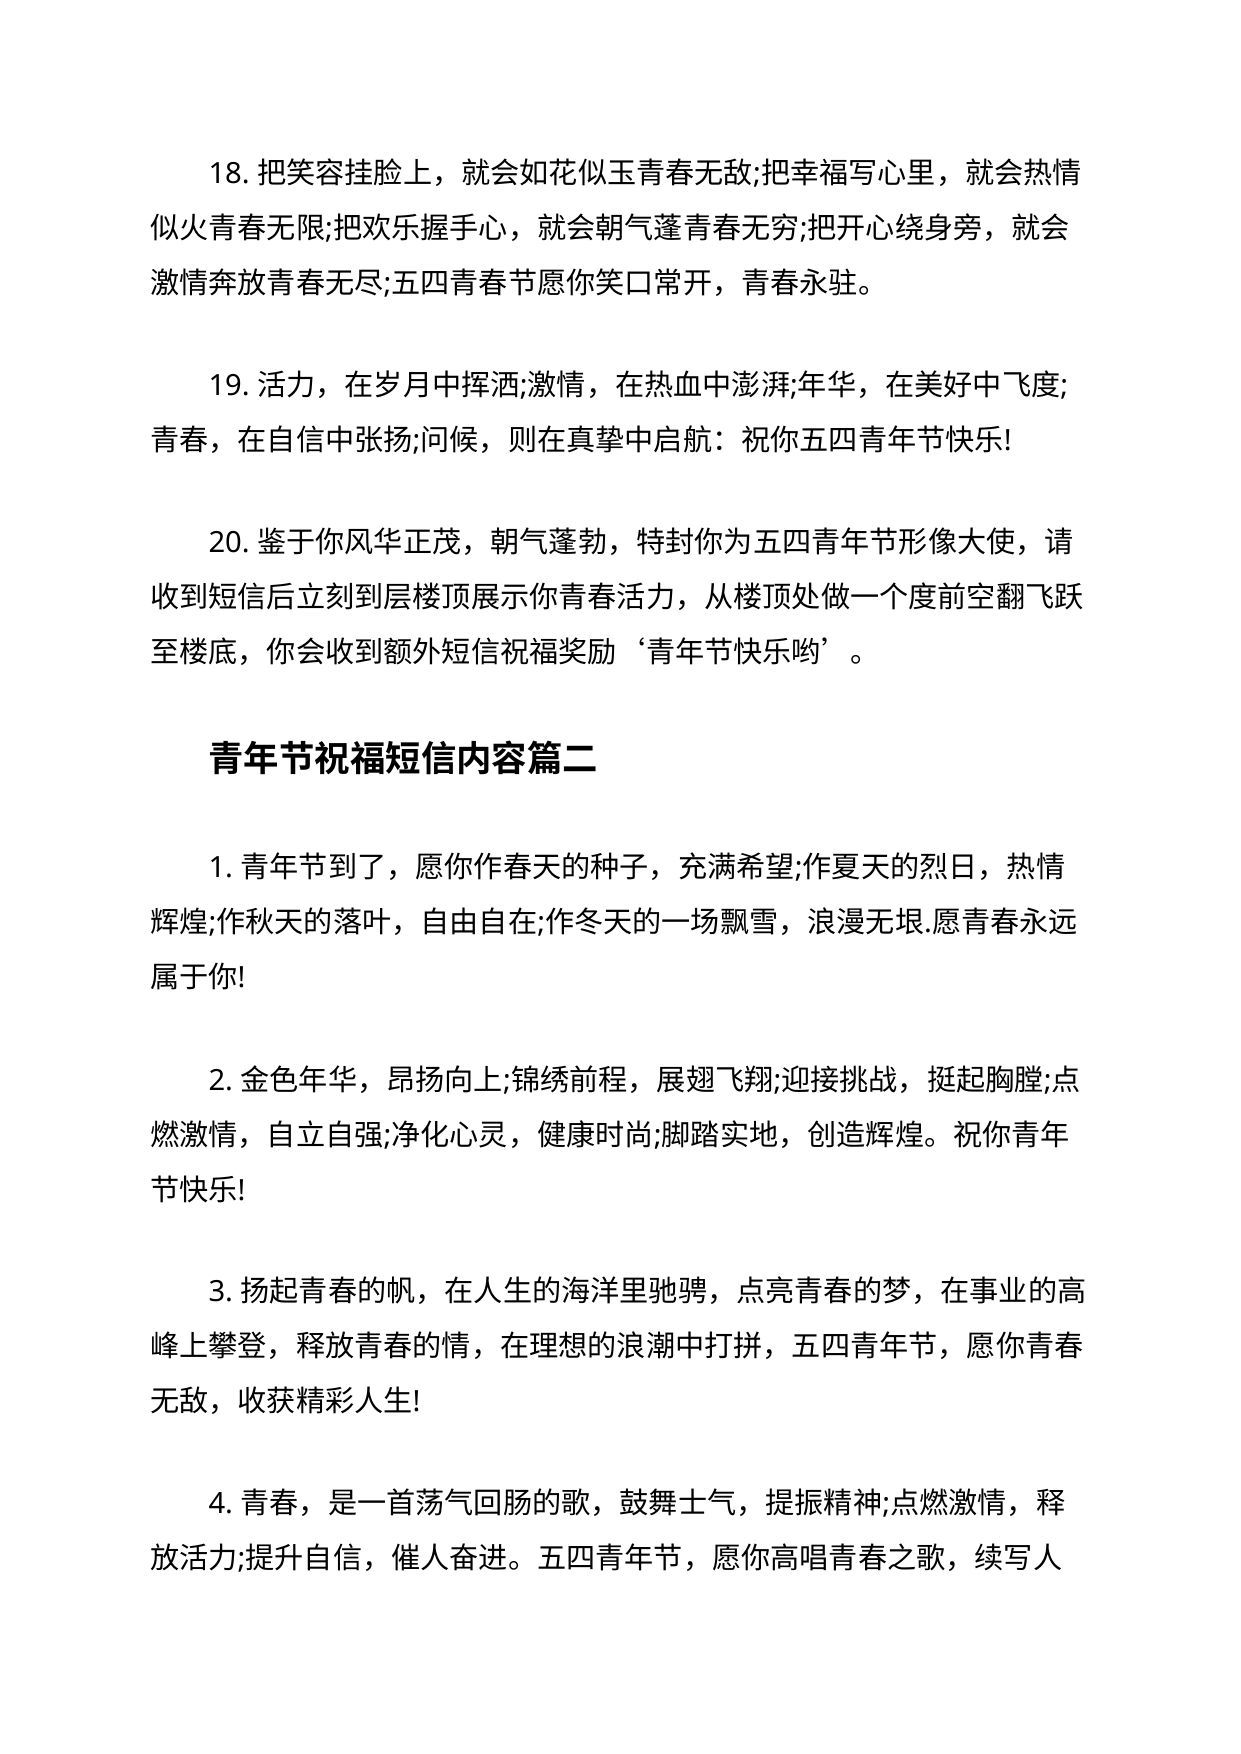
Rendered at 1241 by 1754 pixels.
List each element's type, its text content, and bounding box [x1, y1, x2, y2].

text 3. 扬起青春的帆，在人生的海洋里驰骋，点亮青春的梦，在事业的高峰上攀登，释放青春的情，在理想的浪潮中打拼，五四青年节，愿你青春无敌，收获精彩人生! [150, 1268, 1090, 1420]
text 20. 鉴于你风华正茂，朝气蓬勃，特封你为五四青年节形像大使，请收到短信后立刻到层楼顶展示你青春活力，从楼顶处做一个度前空翻飞跃至楼底，你会收到额外短信祝福奖励‘青年节快乐哟’。 [150, 519, 1090, 671]
text 青年节祝福短信内容篇二 [150, 731, 1090, 782]
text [150, 1480, 1090, 1577]
text 1. 青年节到了，愿你作春天的种子，充满希望;作夏天的烈日，热情辉煌;作秋天的落叶，自由自在;作冬天的一场飘雪，浪漫无垠.愿青春永远属于你! [150, 844, 1090, 996]
text 18. 把笑容挂脸上，就会如花似玉青春无敌;把幸福写心里，就会热情似火青春无限;把欢乐握手心，就会朝气蓬青春无穷;把开心绕身旁，就会激情奔放青春无尽;五四青春节愿你笑口常开，青春永驻。 [150, 150, 1090, 302]
text 2. 金色年华，昂扬向上;锦绣前程，展翅飞翔;迎接挑战，挺起胸膛;点燃激情，自立自强;净化心灵，健康时尚;脚踏实地，创造辉煌。祝你青年节快乐! [150, 1056, 1090, 1208]
text 19. 活力，在岁月中挥洒;激情，在热血中澎湃;年华，在美好中飞度;青春，在自信中张扬;问候，则在真挚中启航：祝你五四青年节快乐! [150, 362, 1090, 459]
